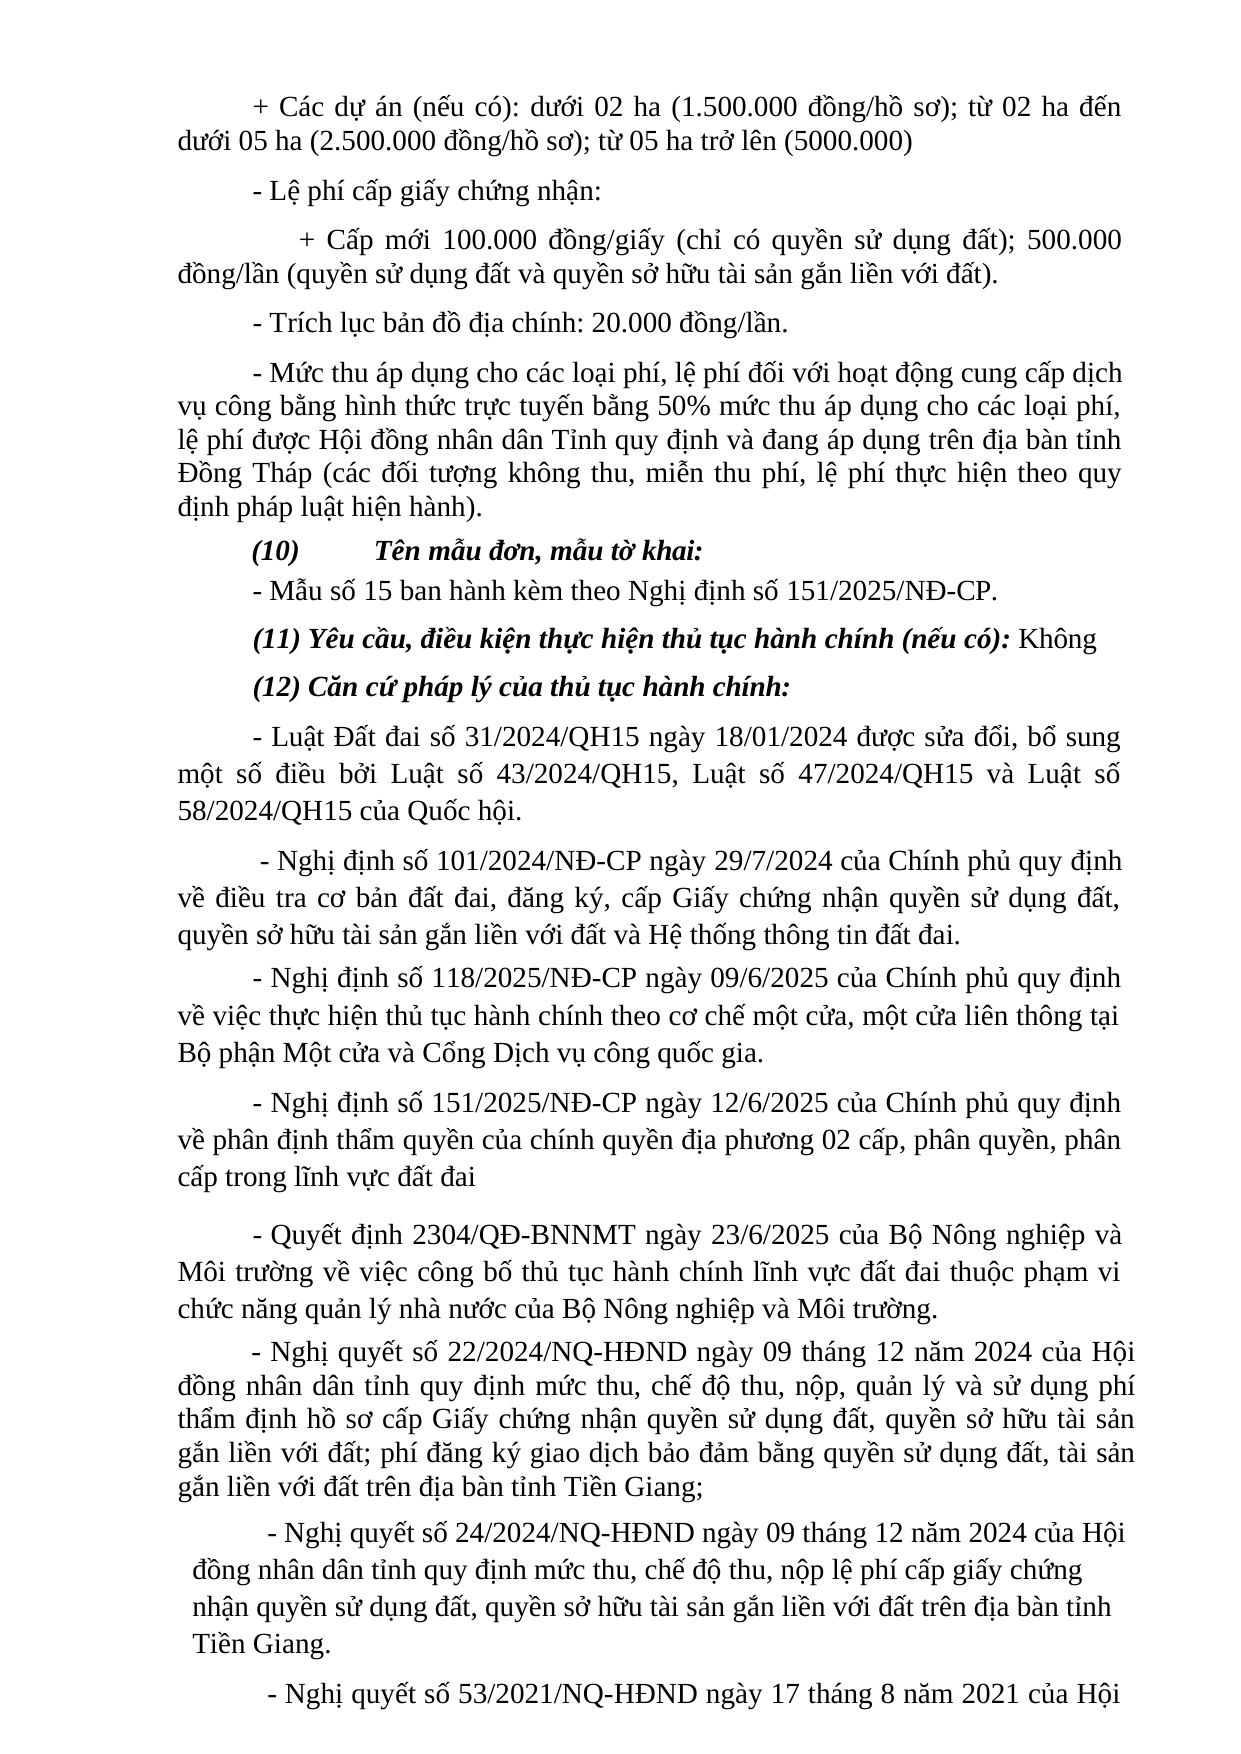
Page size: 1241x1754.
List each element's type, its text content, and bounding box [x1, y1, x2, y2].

list Căn cứ pháp lý của thủ tục hành chính: [252, 669, 1166, 703]
list Nghị định số 118/2025/NĐ-CP ngày 09/6/2025 của Chính phủ quy định về việc thực hiện thủ tục hành chính theo cơ chế một cửa, một cửa liên thông tại Bộ phận Một cửa và Cổng Dịch vụ công quốc gia. [177, 961, 1122, 1068]
text - Mức thu áp dụng cho các loại phí, lệ phí đối với hoạt động cung cấp dịch vụ công bằng hình thức trực tuyến bằng 50% mức thu áp dụng cho các loại phí, lệ phí được Hội đồng nhân dân Tỉnh quy định và đang áp dụng trên địa bàn tỉnh Đồng Tháp (các đối tượng không thu, miễn thu phí, lệ phí thực hiện theo quy định pháp luật hiện hành). [177, 355, 1123, 523]
text + Cấp mới 100.000 đồng/giấy (chỉ có quyền sử dụng đất); 500.000 đồng/lần (quyền sử dụng đất và quyền sở hữu tài sản gắn liền với đất). [177, 222, 1123, 289]
list Nghị định số 101/2024/NĐ-CP ngày 29/7/2024 của Chính phủ quy định về điều tra cơ bản đất đai, đăng ký, cấp Giấy chứng nhận quyền sử dụng đất, quyền sở hữu tài sản gắn liền với đất và Hệ thống thông tin đất đai. [177, 843, 1122, 951]
text - Mẫu số 15 ban hành kèm theo Nghị định số 151/2025/NĐ-CP. [252, 573, 1166, 607]
list - Nghị quyết số 24/2024/NQ-HĐND ngày 09 tháng 12 năm 2024 của Hội đồng nhân dân tỉnh quy định mức thu, chế độ thu, nộp lệ phí cấp giấy chứng nhận quyền sử dụng đất, quyền sở hữu tài sản gắn liền với đất trên địa bàn tỉnh Tiền Giang. [192, 1515, 1136, 1660]
list Quyết định 2304/QĐ-BNNMT ngày 23/6/2025 của Bộ Nông nghiệp và Môi trường về việc công bố thủ tục hành chính lĩnh vực đất đai thuộc phạm vi chức năng quản lý nhà nước của Bộ Nông nghiệp và Môi trường. [177, 1217, 1123, 1325]
list Luật Đất đai số 31/2024/QH15 ngày 18/01/2024 được sửa đổi, bổ sung một số điều bởi Luật số 43/2024/QH15, Luật số 47/2024/QH15 và Luật số 58/2024/QH15 của Quốc hội. [177, 719, 1122, 827]
text - Trích lục bản đồ địa chính: 20.000 đồng/lần. [177, 305, 1123, 339]
text + Các dự án (nếu có): dưới 02 ha (1.500.000 đồng/hồ sơ); từ 02 ha đến dưới 05 ha (2.500.000 đồng/hồ sơ); từ 05 ha trở lên (5000.000) [177, 89, 1123, 157]
subtitle Tên mẫu đơn, mẫu tờ khai: [251, 533, 1166, 567]
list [192, 1676, 1122, 1709]
subtitle Yêu cầu, điều kiện thực hiện thủ tục hành chính (nếu có): Không [252, 621, 1166, 654]
list Nghị định số 151/2025/NĐ-CP ngày 12/6/2025 của Chính phủ quy định về phân định thẩm quyền của chính quyền địa phương 02 cấp, phân quyền, phân cấp trong lĩnh vực đất đai [177, 1085, 1122, 1193]
text - Lệ phí cấp giấy chứng nhận: [177, 173, 1123, 206]
list - Nghị quyết số 22/2024/NQ-HĐND ngày 09 tháng 12 năm 2024 của Hội đồng nhân dân tỉnh quy định mức thu, chế độ thu, nộp, quản lý và sử dụng phí thẩm định hồ sơ cấp Giấy chứng nhận quyền sử dụng đất, quyền sở hữu tài sản gắn liền với đất; phí đăng ký giao dịch bảo đảm bằng quyền sử dụng đất, tài sản gắn liền với đất trên địa bàn tỉnh Tiền Giang; [177, 1334, 1136, 1502]
